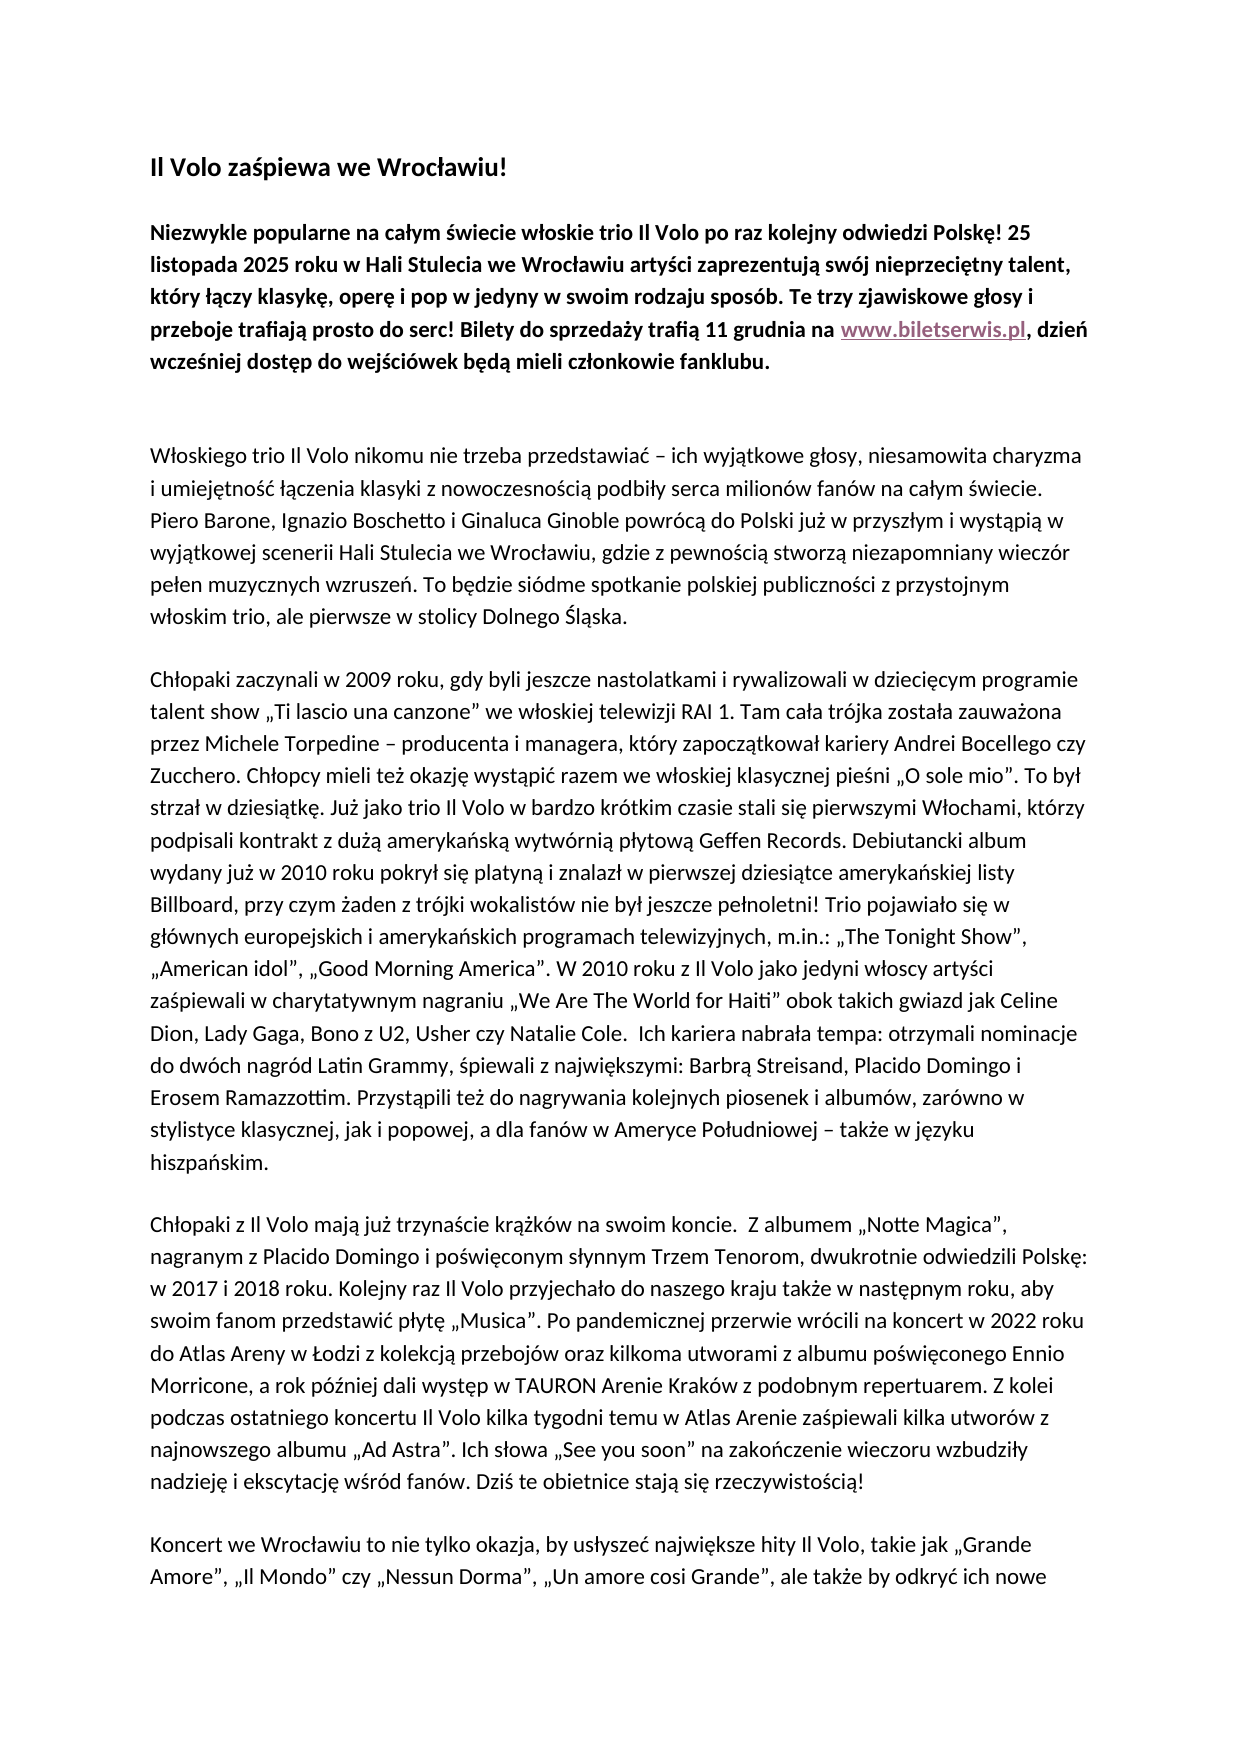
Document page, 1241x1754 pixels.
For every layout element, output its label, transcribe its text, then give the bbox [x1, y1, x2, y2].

text Il Volo zaśpiewa we Wrocławiu! [150, 150, 1090, 183]
text Chłopaki zaczynali w 2009 roku, gdy byli jeszcze nastolatkami i rywalizowali w dziecięcym programie talent show „Ti lascio una canzone” we włoskiej telewizji RAI 1. Tam cała trójka została zauważona przez Michele Torpedine – producenta i managera, który zapoczątkował kariery Andrei Bocellego czy Zucchero. Chłopcy mieli też okazję wystąpić razem we włoskiej klasycznej pieśni „O sole mio”. To był strzał w dziesiątkę. Już jako trio Il Volo w bardzo krótkim czasie stali się pierwszymi Włochami, którzy podpisali kontrakt z dużą amerykańską wytwórnią płytową Geffen Records. Debiutancki album wydany już w 2010 roku pokrył się platyną i znalazł w pierwszej dziesiątce amerykańskiej listy Billboard, przy czym żaden z trójki wokalistów nie był jeszcze pełnoletni! Trio pojawiało się w głównych europejskich i amerykańskich programach telewizyjnych, m.in.: „The Tonight Show”, „American idol”, „Good Morning America”. W 2010 roku z Il Volo jako jedyni włoscy artyści zaśpiewali w charytatywnym nagraniu „We Are The World for Haiti” obok takich gwiazd jak Celine Dion, Lady Gaga, Bono z U2, Usher czy Natalie Cole. Ich kariera nabrała tempa: otrzymali nominacje do dwóch nagród Latin Grammy, śpiewali z największymi: Barbrą Streisand, Placido Domingo i Erosem Ramazzottim. Przystąpili też do nagrywania kolejnych piosenek i albumów, zarówno w stylistyce klasycznej, jak i popowej, a dla fanów w Ameryce Południowej – także w języku hiszpańskim. [150, 665, 1090, 1176]
text Włoskiego trio Il Volo nikomu nie trzeba przedstawiać – ich wyjątkowe głosy, niesamowita charyzma i umiejętność łączenia klasyki z nowoczesnością podbiły serca milionów fanów na całym świecie. Piero Barone, Ignazio Boschetto i Ginaluca Ginoble powrócą do Polski już w przyszłym i wystąpią w wyjątkowej scenerii Hali Stulecia we Wrocławiu, gdzie z pewnością stworzą niezapomniany wieczór pełen muzycznych wzruszeń. To będzie siódme spotkanie polskiej publiczności z przystojnym włoskim trio, ale pierwsze w stolicy Dolnego Śląska. [150, 441, 1090, 630]
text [150, 1530, 1090, 1590]
text Niezwykle popularne na całym świecie włoskie trio Il Volo po raz kolejny odwiedzi Polskę! 25 listopada 2025 roku w Hali Stulecia we Wrocławiu artyści zaprezentują swój nieprzeciętny talent, który łączy klasykę, operę i pop w jedyny w swoim rodzaju sposób. Te trzy zjawiskowe głosy i przeboje trafiają prosto do serc! Bilety do sprzedaży trafią 11 grudnia na www.biletserwis.pl, dzień wcześniej dostęp do wejściówek będą mieli członkowie fanklubu. [150, 218, 1090, 375]
text Chłopaki z Il Volo mają już trzynaście krążków na swoim koncie. Z albumem „Notte Magica”, nagranym z Placido Domingo i poświęconym słynnym Trzem Tenorom, dwukrotnie odwiedzili Polskę: w 2017 i 2018 roku. Kolejny raz Il Volo przyjechało do naszego kraju także w następnym roku, aby swoim fanom przedstawić płytę „Musica”. Po pandemicznej przerwie wrócili na koncert w 2022 roku do Atlas Areny w Łodzi z kolekcją przebojów oraz kilkoma utworami z albumu poświęconego Ennio Morricone, a rok później dali występ w TAURON Arenie Kraków z podobnym repertuarem. Z kolei podczas ostatniego koncertu Il Volo kilka tygodni temu w Atlas Arenie zaśpiewali kilka utworów z najnowszego albumu „Ad Astra”. Ich słowa „See you soon” na zakończenie wieczoru wzbudziły nadzieję i ekscytację wśród fanów. Dziś te obietnice stają się rzeczywistością! [150, 1210, 1090, 1496]
